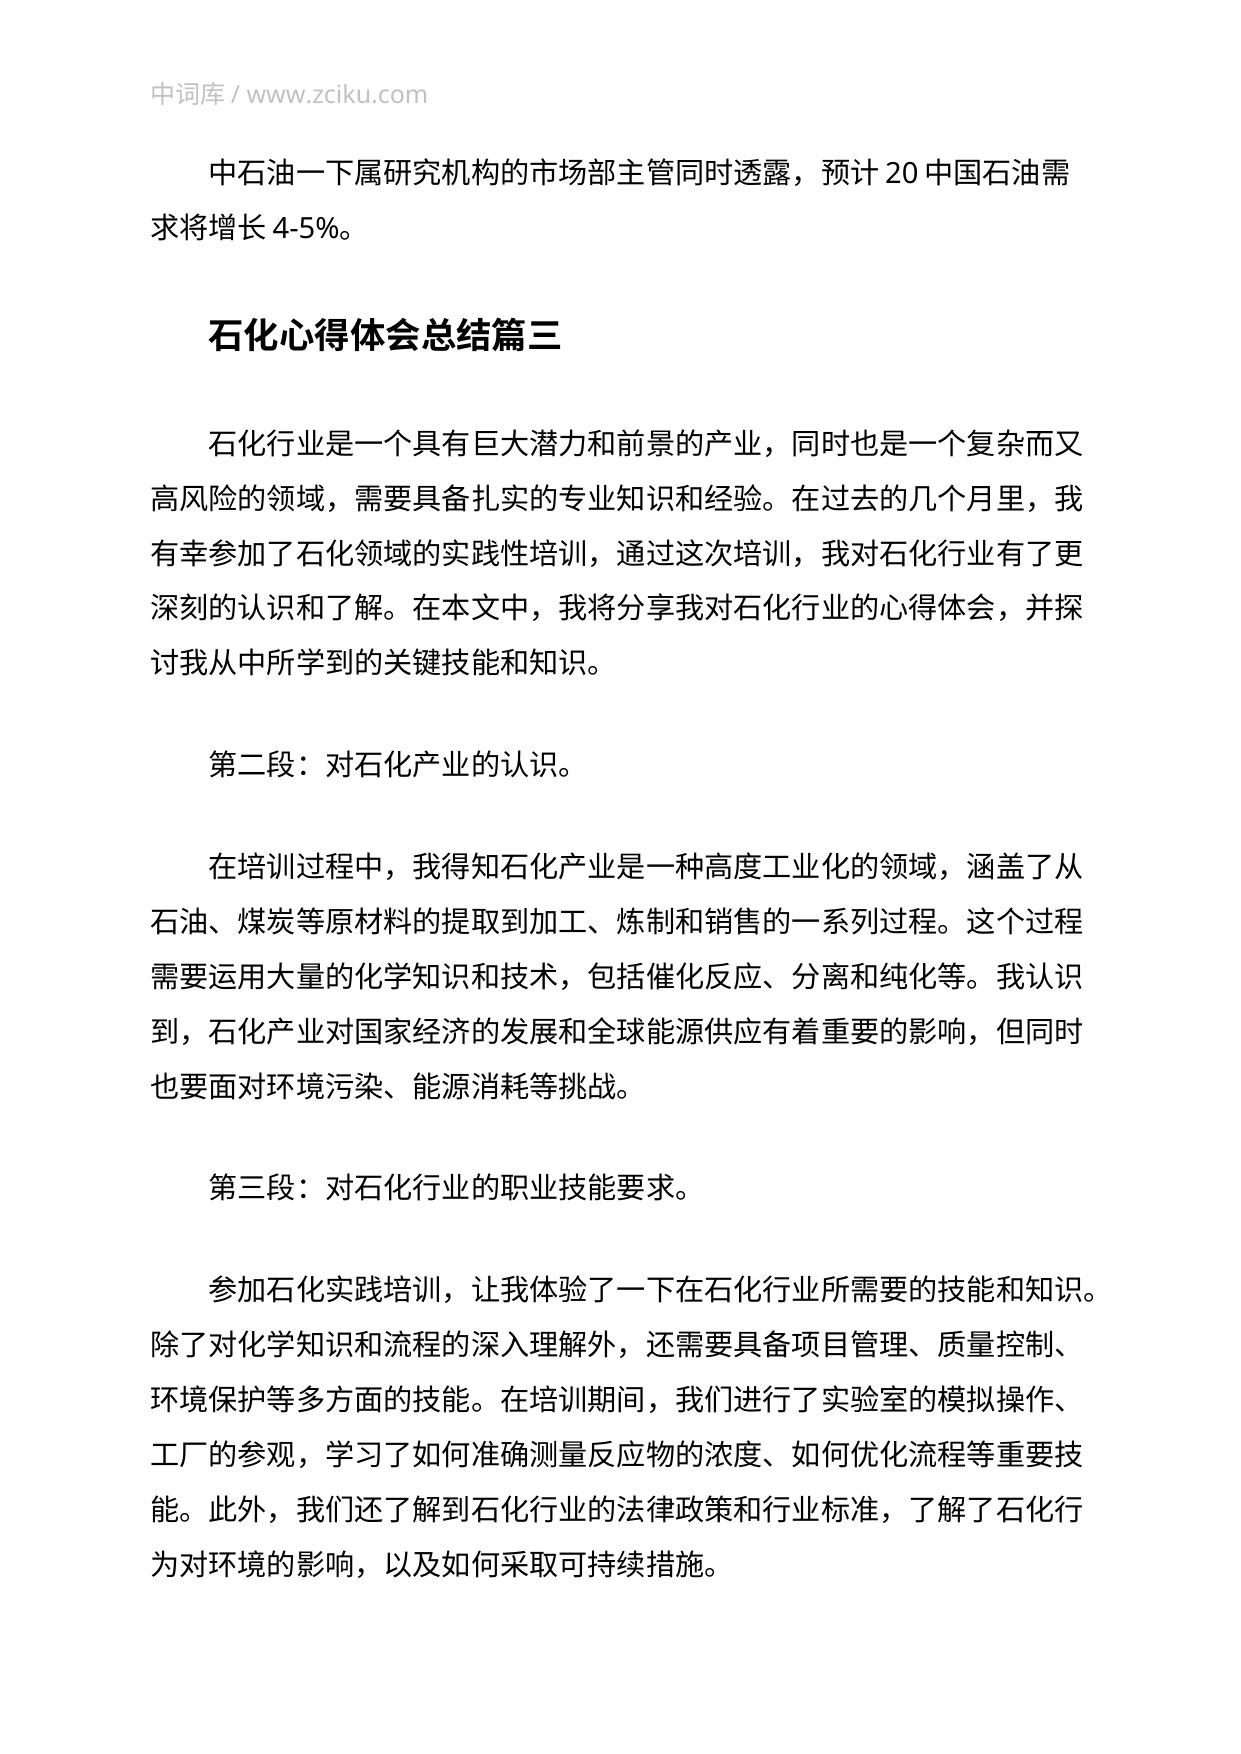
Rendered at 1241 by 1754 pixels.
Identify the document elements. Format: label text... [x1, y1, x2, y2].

text 石化行业是一个具有巨大潜力和前景的产业，同时也是一个复杂而又高风险的领域，需要具备扎实的专业知识和经验。在过去的几个月里，我有幸参加了石化领域的实践性培训，通过这次培训，我对石化行业有了更深刻的认识和了解。在本文中，我将分享我对石化行业的心得体会，并探讨我从中所学到的关键技能和知识。 [150, 420, 1090, 682]
text 石化心得体会总结篇三 [150, 307, 1090, 358]
text 参加石化实践培训，让我体验了一下在石化行业所需要的技能和知识。除了对化学知识和流程的深入理解外，还需要具备项目管理、质量控制、环境保护等多方面的技能。在培训期间，我们进行了实验室的模拟操作、工厂的参观，学习了如何准确测量反应物的浓度、如何优化流程等重要技能。此外，我们还了解到石化行业的法律政策和行业标准，了解了石化行为对环境的影响，以及如何采取可持续措施。 [150, 1267, 1090, 1583]
text 第二段：对石化产业的认识。 [150, 742, 1090, 784]
text 第三段：对石化行业的职业技能要求。 [150, 1165, 1090, 1207]
text 在培训过程中，我得知石化产业是一种高度工业化的领域，涵盖了从石油、煤炭等原材料的提取到加工、炼制和销售的一系列过程。这个过程需要运用大量的化学知识和技术，包括催化反应、分离和纯化等。我认识到，石化产业对国家经济的发展和全球能源供应有着重要的影响，但同时也要面对环境污染、能源消耗等挑战。 [150, 843, 1090, 1105]
text 中石油一下属研究机构的市场部主管同时透露，预计20中国石油需求将增长4-5%。 [150, 150, 1090, 247]
